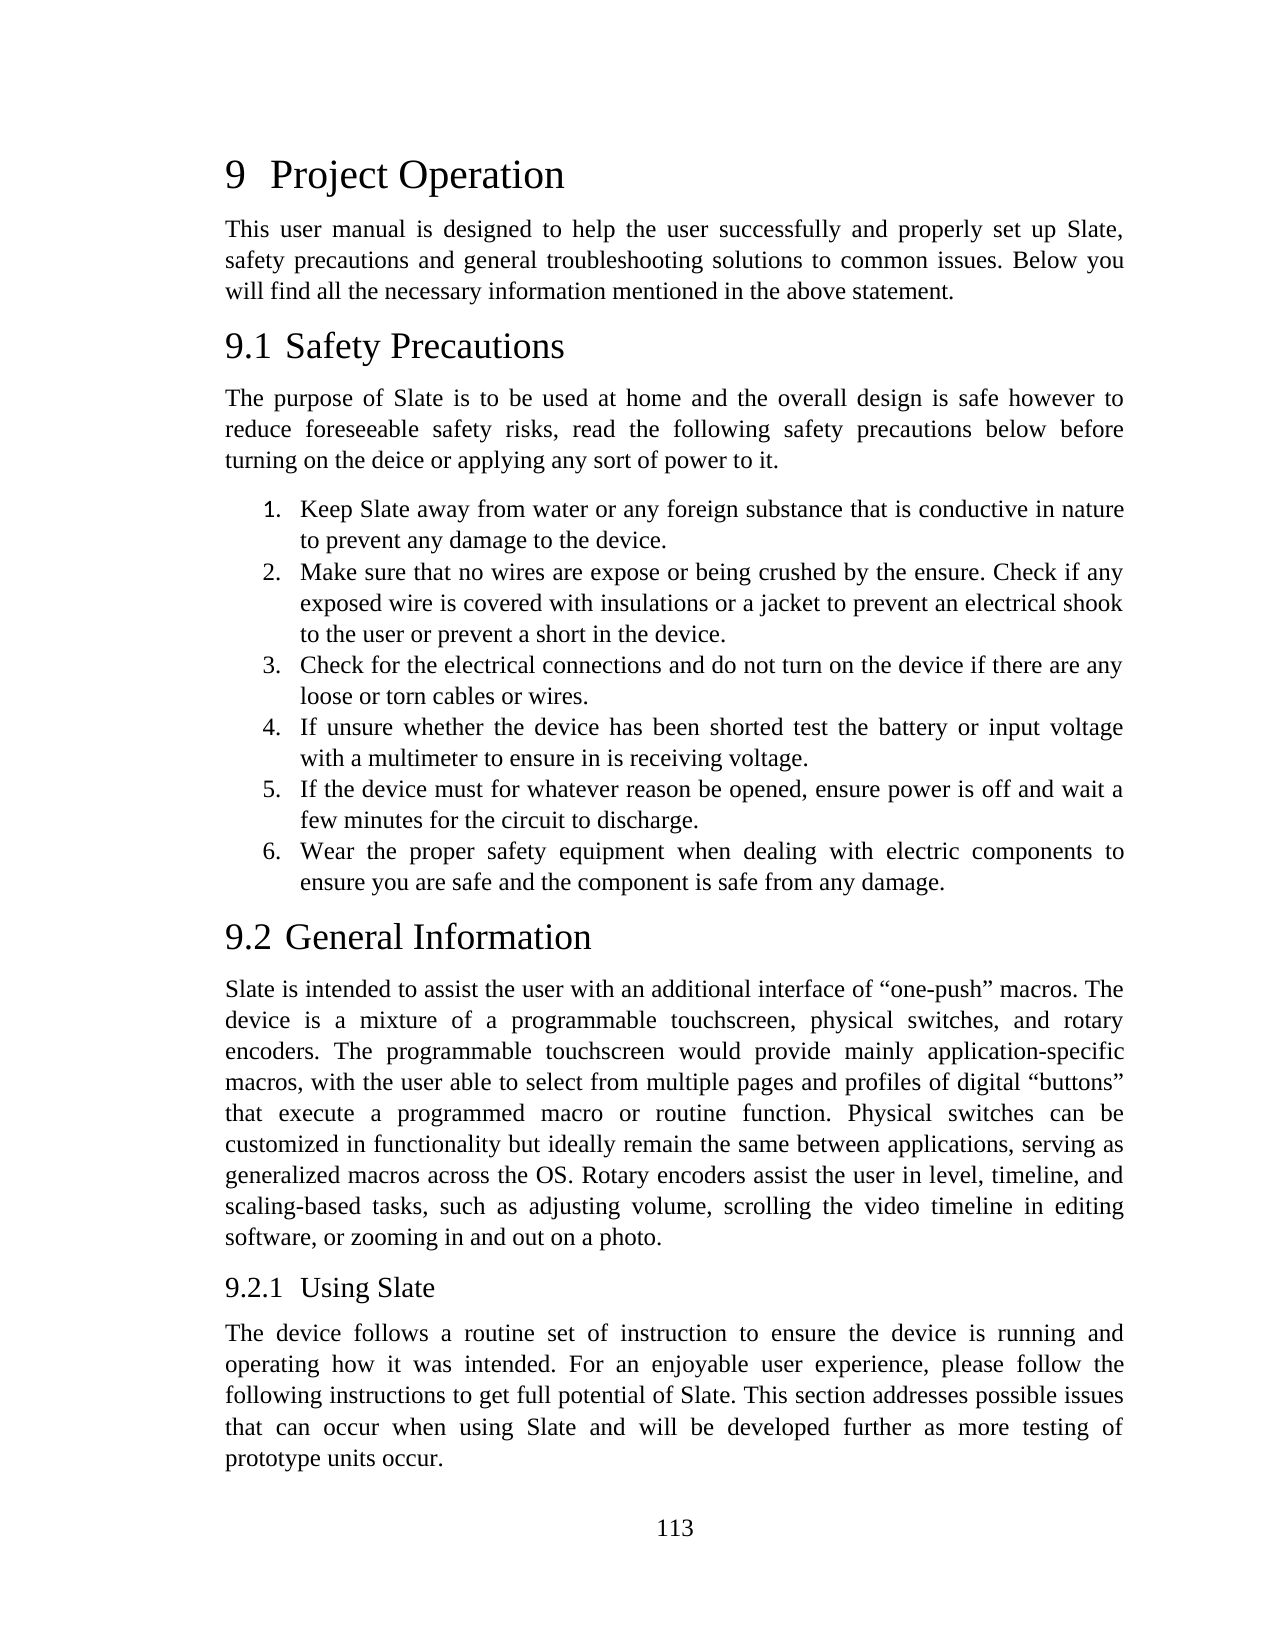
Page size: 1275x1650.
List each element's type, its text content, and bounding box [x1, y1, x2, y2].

text The purpose of Slate is to be used at home and the overall design is safe however to reduce foreseeable safety risks, read the following safety precautions below before turning on the deice or applying any sort of power to it. [225, 383, 1125, 474]
text Slate is intended to assist the user with an additional interface of “one-push” macros. The device is a mixture of a programmable touchscreen, physical switches, and rotary encoders. The programmable touchscreen would provide mainly application-specific macros, with the user able to select from multiple pages and profiles of digital “buttons” that execute a programmed macro or routine function. Physical switches can be customized in functionality but ideally remain the same between applications, serving as generalized macros across the OS. Rotary encoders assist the user in level, timeline, and scaling-based tasks, such as adjusting volume, scrolling the video timeline in editing software, or zooming in and out on a photo. [225, 974, 1125, 1251]
list Keep Slate away from water or any foreign substance that is conductive in nature to prevent any damage to the device. [262, 493, 1125, 554]
list Check for the electrical connections and do not turn on the device if there are any loose or torn cables or wires. [262, 650, 1125, 709]
text This user manual is designed to help the user successfully and properly set up Slate, safety precautions and general troubleshooting solutions to common issues. Below you will find all the necessary information mentioned in the above statement. [225, 214, 1125, 305]
subtitle General Information [225, 915, 1125, 958]
subtitle Safety Precautions [225, 324, 1125, 367]
subtitle Using Slate [225, 1270, 1125, 1303]
list If unsure whether the device has been shorted test the battery or input voltage with a multimeter to ensure in is receiving voltage. [262, 712, 1125, 772]
text The device follows a routine set of instruction to ensure the device is running and operating how it was intended. For an enjoyable user experience, please follow the following instructions to get full potential of Slate. This section addresses possible issues that can occur when using Slate and will be developed further as more testing of prototype units occur. [225, 1318, 1125, 1471]
list Wear the proper safety equipment when dealing with electric components to ensure you are safe and the component is safe from any damage. [262, 836, 1125, 896]
list If the device must for whatever reason be opened, ensure power is off and wait a few minutes for the circuit to discharge. [262, 774, 1125, 834]
list Make sure that no wires are expose or being crushed by the ensure. Check if any exposed wire is covered with insulations or a jacket to prevent an electrical shook to the user or prevent a short in the device. [262, 557, 1125, 647]
subtitle Project Operation [225, 150, 1125, 198]
